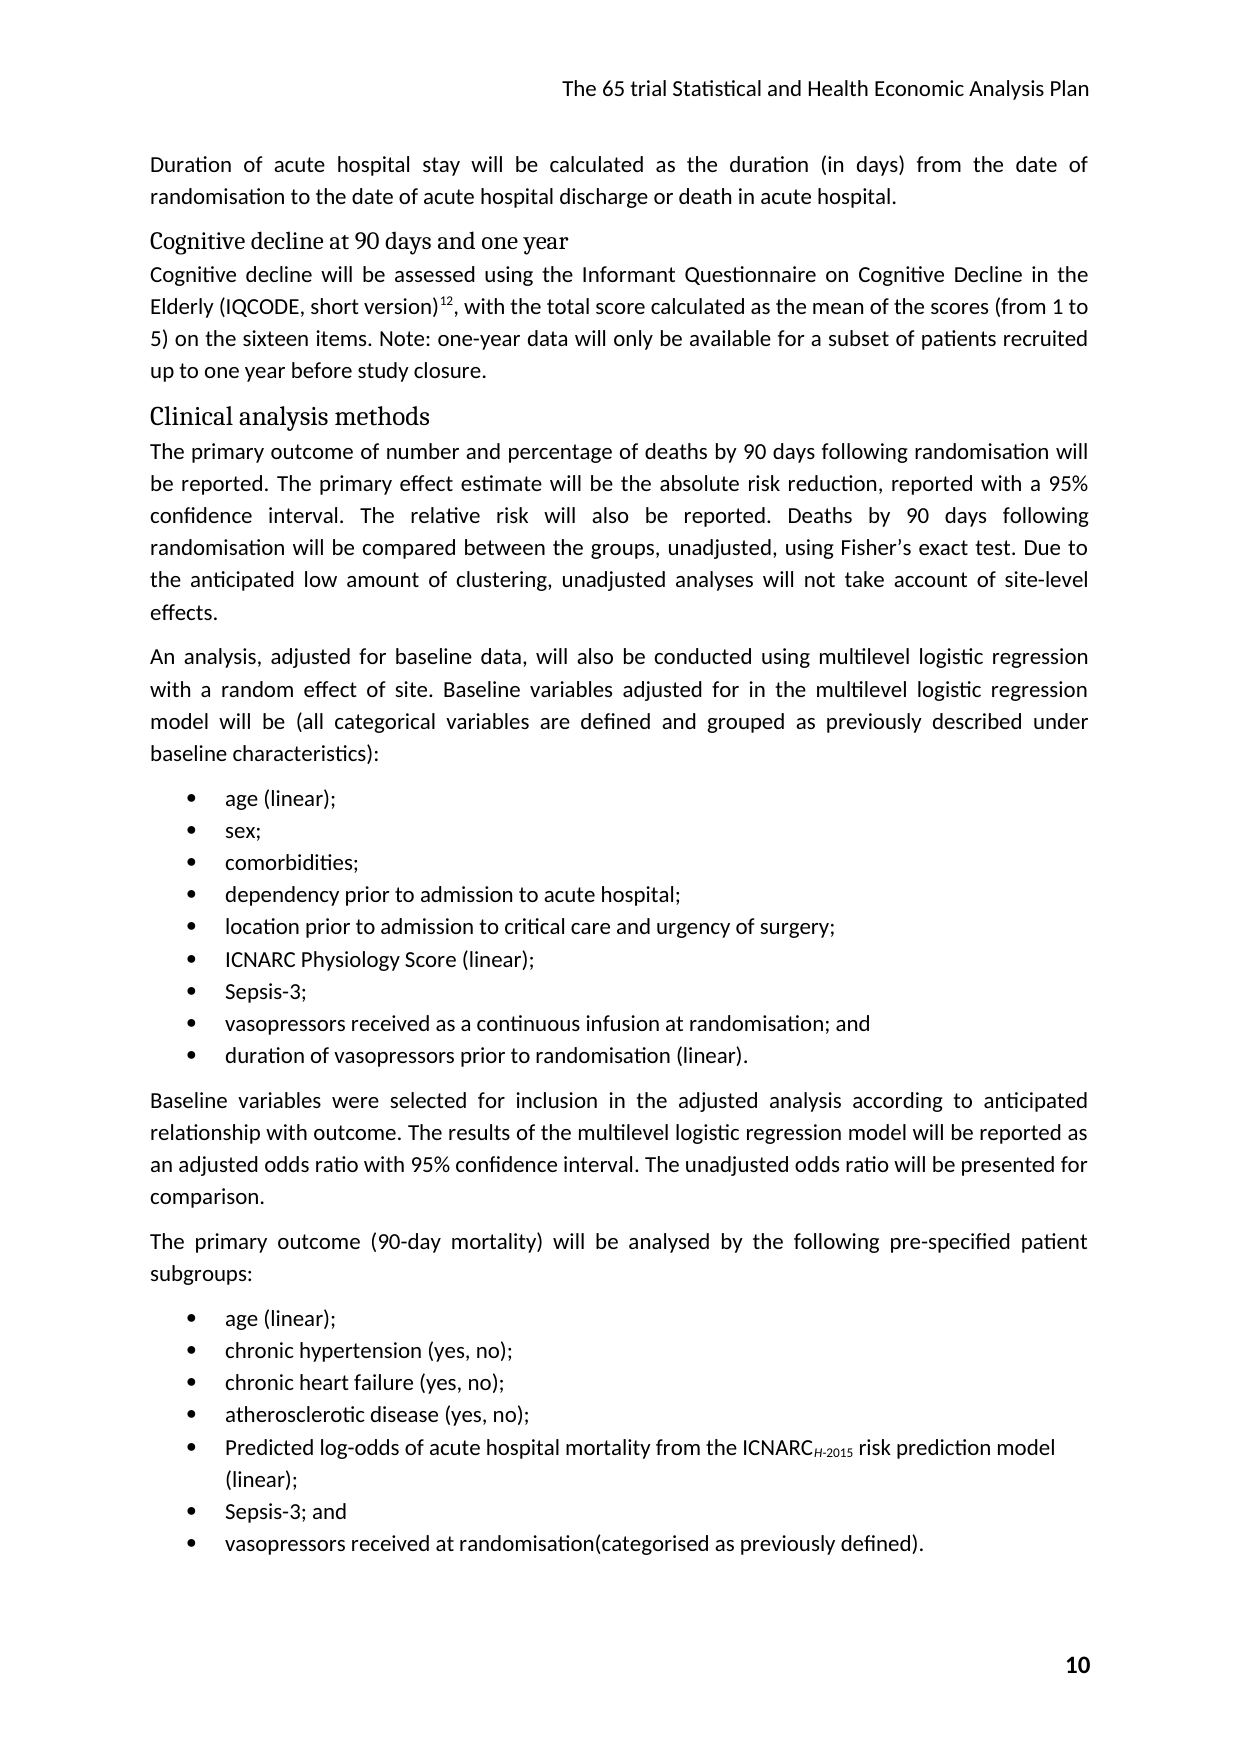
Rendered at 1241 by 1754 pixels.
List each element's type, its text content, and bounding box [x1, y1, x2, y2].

list age (linear); [187, 784, 1090, 812]
text Baseline variables were selected for inclusion in the adjusted analysis according to anticipated relationship with outcome. The results of the multilevel logistic regression model will be reported as an adjusted odds ratio with 95% confidence interval. The unadjusted odds ratio will be presented for comparison. [150, 1086, 1090, 1211]
list age (linear); [187, 1304, 1090, 1332]
list Sepsis-3; [187, 977, 1090, 1005]
subtitle Cognitive decline at 90 days and one year [150, 227, 1090, 256]
list atherosclerotic disease (yes, no); [187, 1401, 1090, 1429]
text The primary outcome (90-day mortality) will be analysed by the following pre-specified patient subgroups: [150, 1227, 1090, 1287]
list dependency prior to admission to acute hospital; [187, 880, 1090, 908]
list vasopressors received as a continuous infusion at randomisation; and [187, 1009, 1090, 1037]
list chronic hypertension (yes, no); [187, 1336, 1090, 1364]
list location prior to admission to critical care and urgency of surgery; [187, 912, 1090, 941]
list sex; [187, 816, 1090, 844]
list chronic heart failure (yes, no); [187, 1368, 1090, 1396]
list duration of vasopressors prior to randomisation (linear). [187, 1041, 1090, 1069]
text Cognitive decline will be assessed using the Informant Questionnaire on Cognitive Decline in the Elderly (IQCODE, short version), with the total score calculated as the mean of the scores (from 1 to 5) on the sixteen items. Note: one-year data will only be available for a subset of patients recruited up to one year before study closure. [150, 260, 1090, 384]
subtitle Clinical analysis methods [150, 401, 1090, 432]
list Sepsis-3; and [187, 1497, 1090, 1525]
list comorbidities; [187, 848, 1090, 876]
list ICNARC Physiology Score (linear); [187, 945, 1090, 973]
text An analysis, adjusted for baseline data, will also be conducted using multilevel logistic regression with a random effect of site. Baseline variables adjusted for in the multilevel logistic regression model will be (all categorical variables are defined and grouped as previously described under baseline characteristics): [150, 642, 1090, 767]
text The primary outcome of number and percentage of deaths by 90 days following randomisation will be reported. The primary effect estimate will be the absolute risk reduction, reported with a 95% confidence interval. The relative risk will also be reported. Deaths by 90 days following randomisation will be compared between the groups, unadjusted, using Fisher’s exact test. Due to the anticipated low amount of clustering, unadjusted analyses will not take account of site-level effects. [150, 437, 1090, 626]
list Predicted log-odds of acute hospital mortality from the ICNARCH-2015 risk prediction model (linear); [187, 1433, 1090, 1493]
text Duration of acute hospital stay will be calculated as the duration (in days) from the date of randomisation to the date of acute hospital discharge or death in acute hospital. [150, 150, 1090, 210]
list vasopressors received at randomisation(categorised as previously defined). [187, 1529, 1090, 1557]
